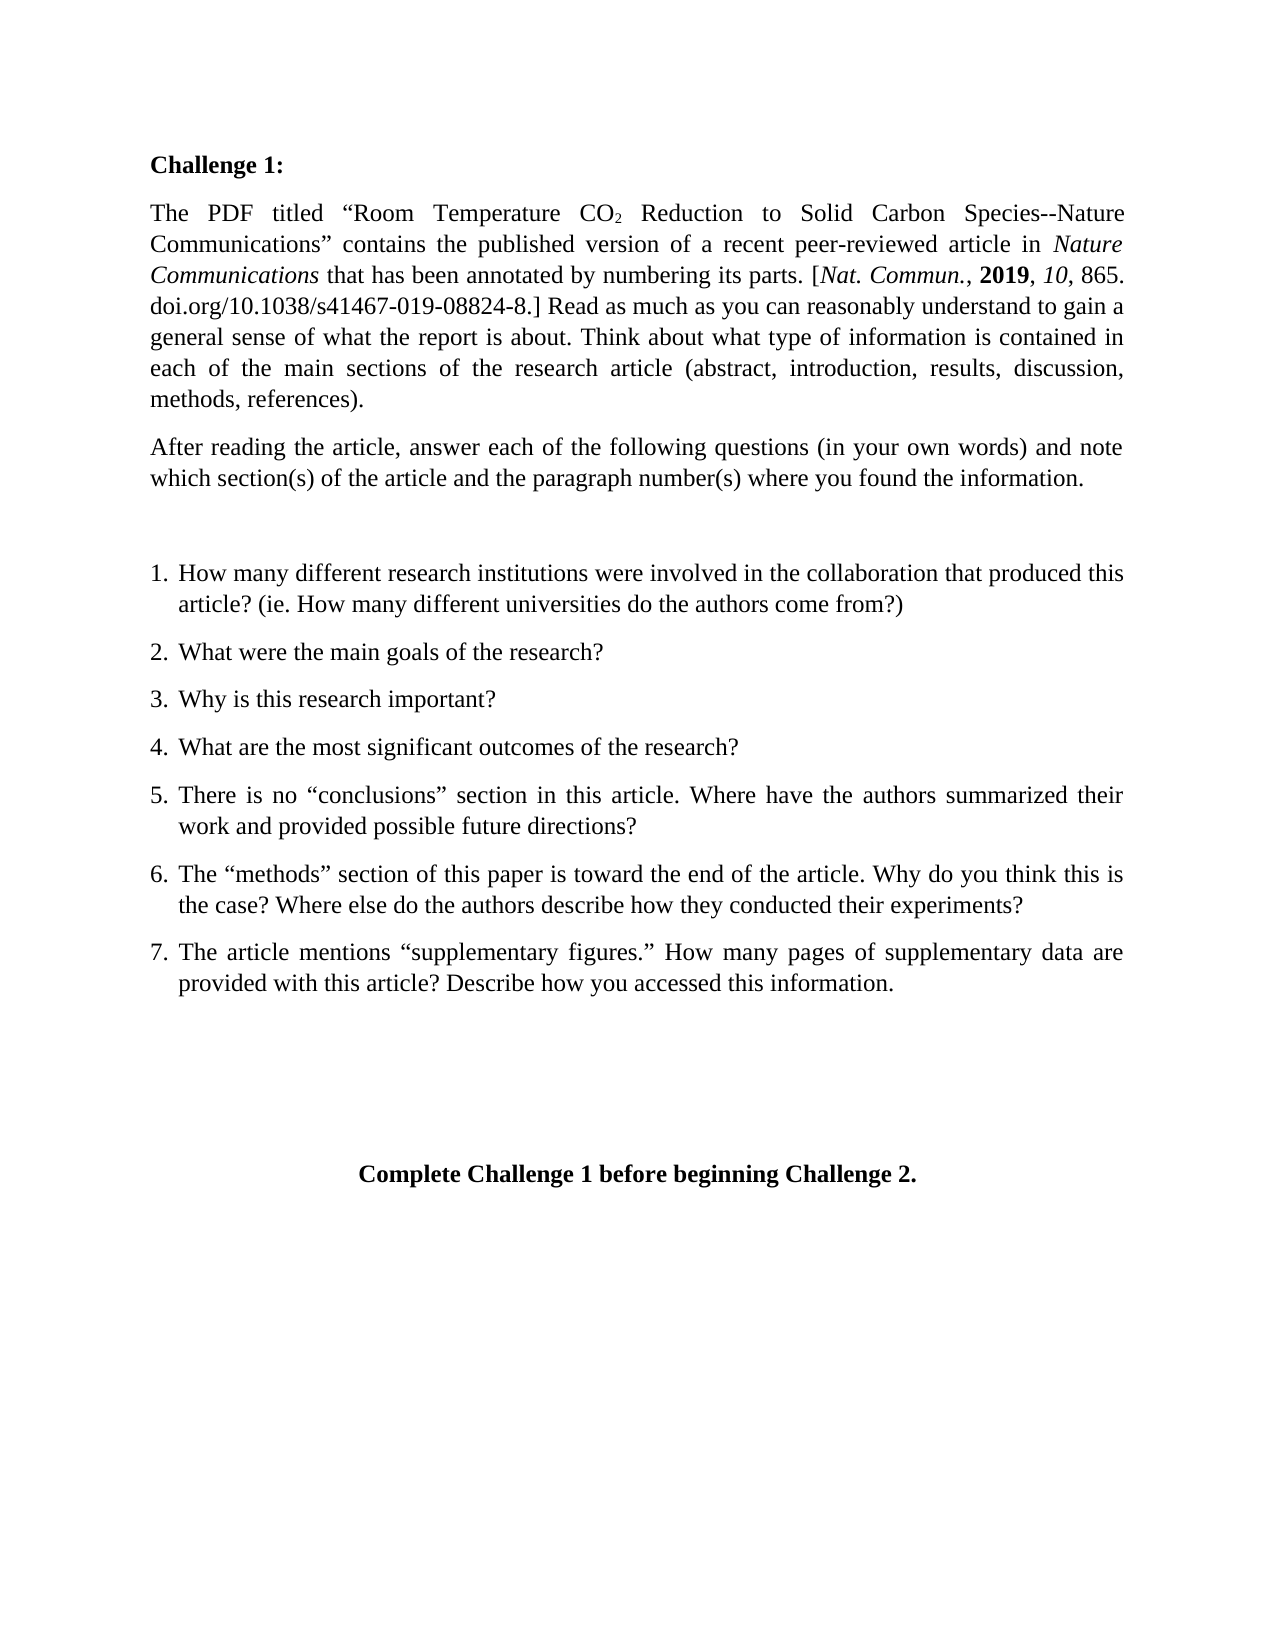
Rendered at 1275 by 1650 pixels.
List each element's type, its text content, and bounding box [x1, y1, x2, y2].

text 2. What were the main goals of the research? [150, 637, 1125, 666]
text 3. Why is this research important? [150, 684, 1125, 713]
text The PDF titled “Room Temperature CO2 Reduction to Solid Carbon Species--Nature Communications” contains the published version of a recent peer-reviewed article in Nature Communications that has been annotated by numbering its parts. [Nat. Commun., 2019, 10, 865. doi.org/10.1038/s41467-019-08824-8.] Read as much as you can reasonably understand to gain a general sense of what the report is about. Think about what type of information is contained in each of the main sections of the research article (abstract, introduction, results, discussion, methods, references). [150, 198, 1125, 413]
text 7. The article mentions “supplementary figures.” How many pages of supplementary data are provided with this article? Describe how you accessed this information. [150, 937, 1125, 997]
text Challenge 1: [150, 150, 1125, 179]
text After reading the article, answer each of the following questions (in your own words) and note which section(s) of the article and the paragraph number(s) where you found the information. [150, 432, 1125, 491]
text Complete Challenge 1 before beginning Challenge 2. [150, 1159, 1125, 1188]
text 1. How many different research institutions were involved in the collaboration that produced this article? (ie. How many different universities do the authors come from?) [150, 558, 1125, 618]
text 5. There is no “conclusions” section in this article. Where have the authors summarized their work and provided possible future directions? [150, 780, 1125, 840]
text 4. What are the most significant outcomes of the research? [150, 732, 1125, 761]
text 6. The “methods” section of this paper is toward the end of the article. Why do you think this is the case? Where else do the authors describe how they conducted their experiments? [150, 859, 1125, 918]
